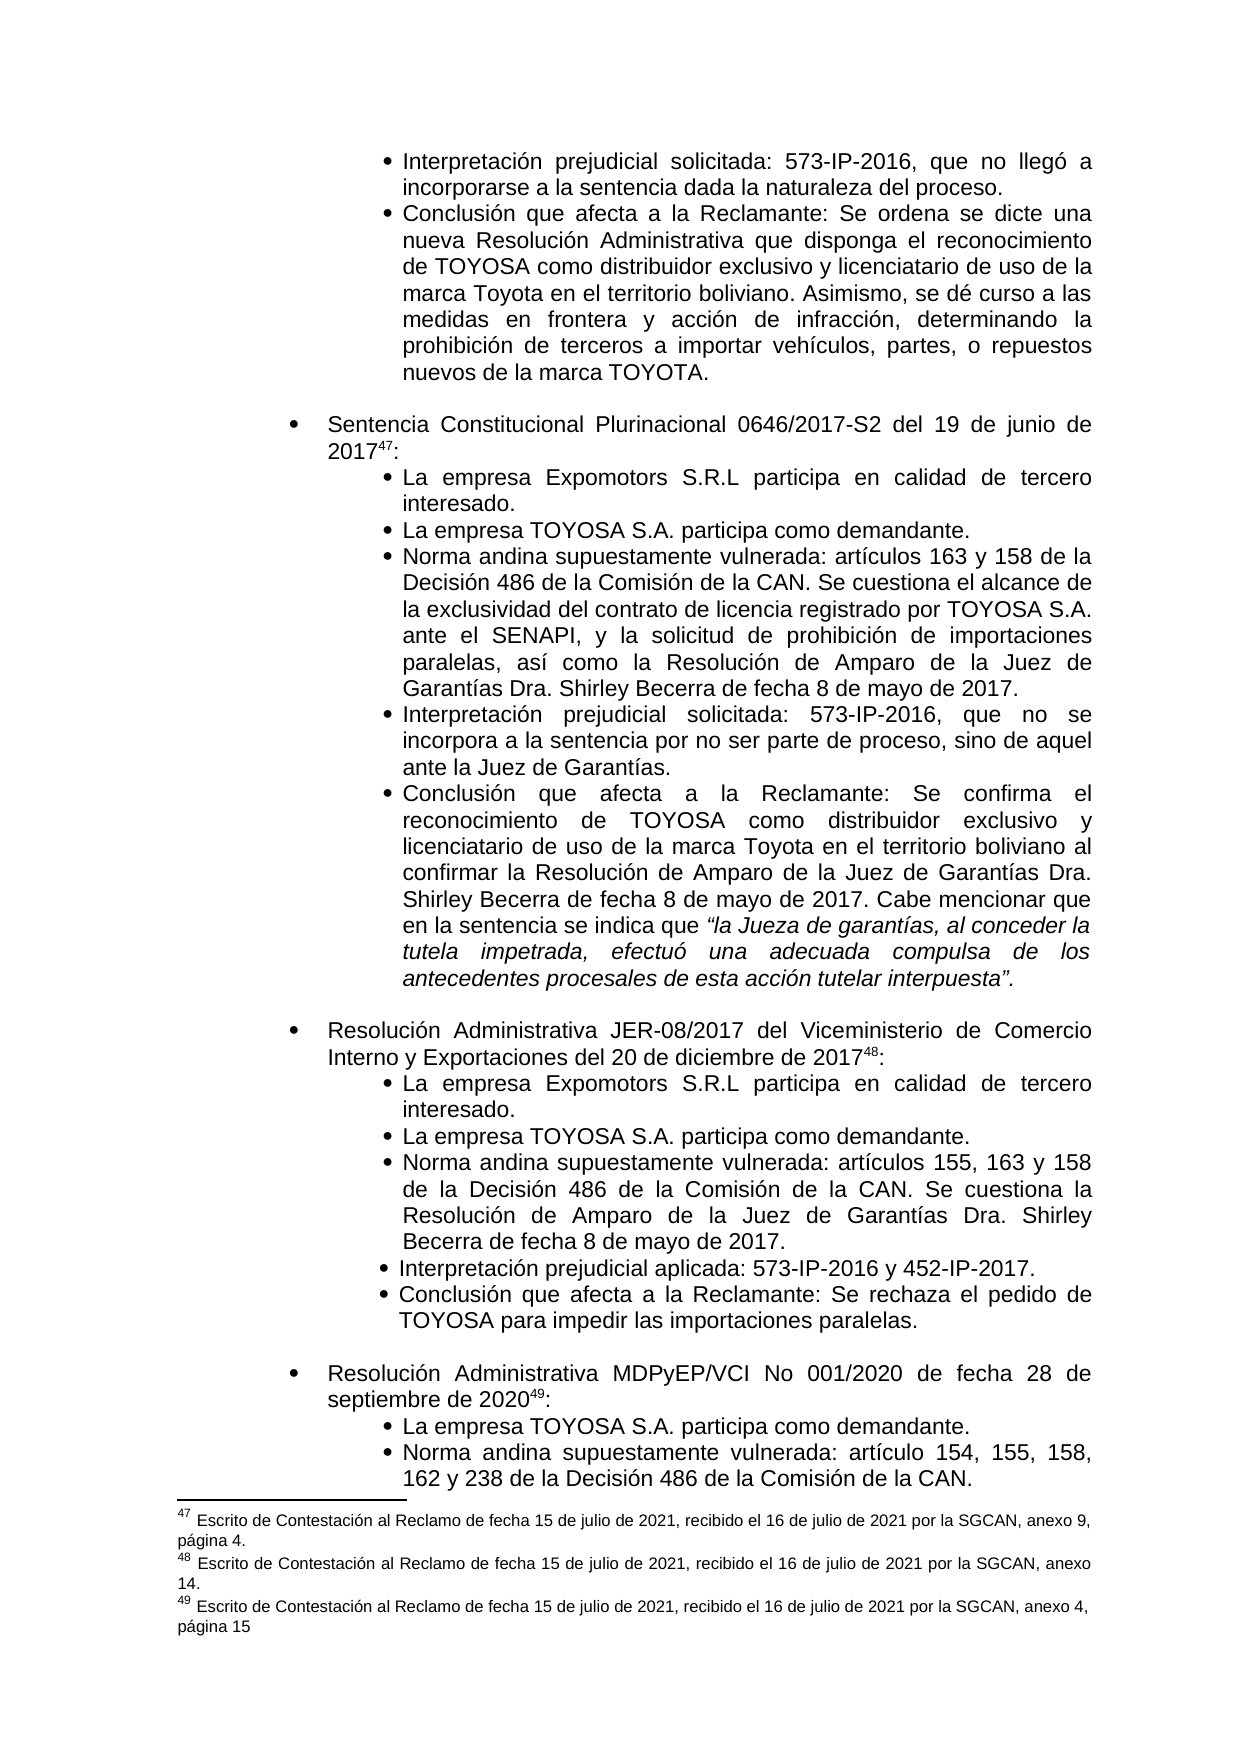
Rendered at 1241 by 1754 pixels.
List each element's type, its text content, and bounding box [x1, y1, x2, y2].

list La empresa TOYOSA S.A. participa como demandante. [383, 1123, 1092, 1149]
list La empresa Expomotors S.R.L participa en calidad de tercero interesado. [383, 1070, 1092, 1123]
list Interpretación prejudicial aplicada: 573-IP-2016 y 452-IP-2017. [380, 1254, 1092, 1281]
list Conclusión que afecta a la Reclamante: Se rechaza el pedido de TOYOSA para impedir las importaciones paralelas. [380, 1281, 1092, 1334]
list La empresa TOYOSA S.A. participa como demandante. [383, 517, 1092, 543]
list Conclusión que afecta a la Reclamante: Se confirma el reconocimiento de TOYOSA como distribuidor exclusivo y licenciatario de uso de la marca Toyota en el territorio boliviano al confirmar la Resolución de Amparo de la Juez de Garantías Dra. Shirley Becerra de fecha 8 de mayo de 2017. Cabe mencionar que en la sentencia se indica que “la Jueza de garantías, al conceder la tutela impetrada, efectuó una adecuada compulsa de los antecedentes procesales de esta acción tutelar interpuesta”. [383, 780, 1092, 991]
list La empresa Expomotors S.R.L participa en calidad de tercero interesado. [383, 464, 1092, 517]
list Interpretación prejudicial solicitada: 573-IP-2016, que no se incorpora a la sentencia por no ser parte de proceso, sino de aquel ante la Juez de Garantías. [383, 701, 1092, 780]
list Resolución Administrativa JER-08/2017 del Viceministerio de Comercio Interno y Exportaciones del 20 de diciembre de 2017: [290, 1017, 1092, 1070]
list Interpretación prejudicial solicitada: 573-IP-2016, que no llegó a incorporarse a la sentencia dada la naturaleza del proceso. [383, 148, 1092, 200]
list Resolución Administrativa MDPyEP/VCI No 001/2020 de fecha 28 de septiembre de 2020: [290, 1360, 1092, 1413]
list La empresa TOYOSA S.A. participa como demandante. [383, 1413, 1092, 1439]
list Norma andina supuestamente vulnerada: artículos 163 y 158 de la Decisión 486 de la Comisión de la CAN. Se cuestiona el alcance de la exclusividad del contrato de licencia registrado por TOYOSA S.A. ante el SENAPI, y la solicitud de prohibición de importaciones paralelas, así como la Resolución de Amparo de la Juez de Garantías Dra. Shirley Becerra de fecha 8 de mayo de 2017. [383, 543, 1092, 701]
list Norma andina supuestamente vulnerada: artículos 155, 163 y 158 de la Decisión 486 de la Comisión de la CAN. Se cuestiona la Resolución de Amparo de la Juez de Garantías Dra. Shirley Becerra de fecha 8 de mayo de 2017. [383, 1149, 1092, 1254]
list Sentencia Constitucional Plurinacional 0646/2017-S2 del 19 de junio de 2017: [290, 411, 1092, 464]
list Conclusión que afecta a la Reclamante: Se ordena se dicte una nueva Resolución Administrativa que disponga el reconocimiento de TOYOSA como distribuidor exclusivo y licenciatario de uso de la marca Toyota en el territorio boliviano. Asimismo, se dé curso a las medidas en frontera y acción de infracción, determinando la prohibición de terceros a importar vehículos, partes, o repuestos nuevos de la marca TOYOTA. [383, 200, 1092, 385]
list Norma andina supuestamente vulnerada: artículo 154, 155, 158, 162 y 238 de la Decisión 486 de la Comisión de la CAN. [383, 1439, 1092, 1492]
